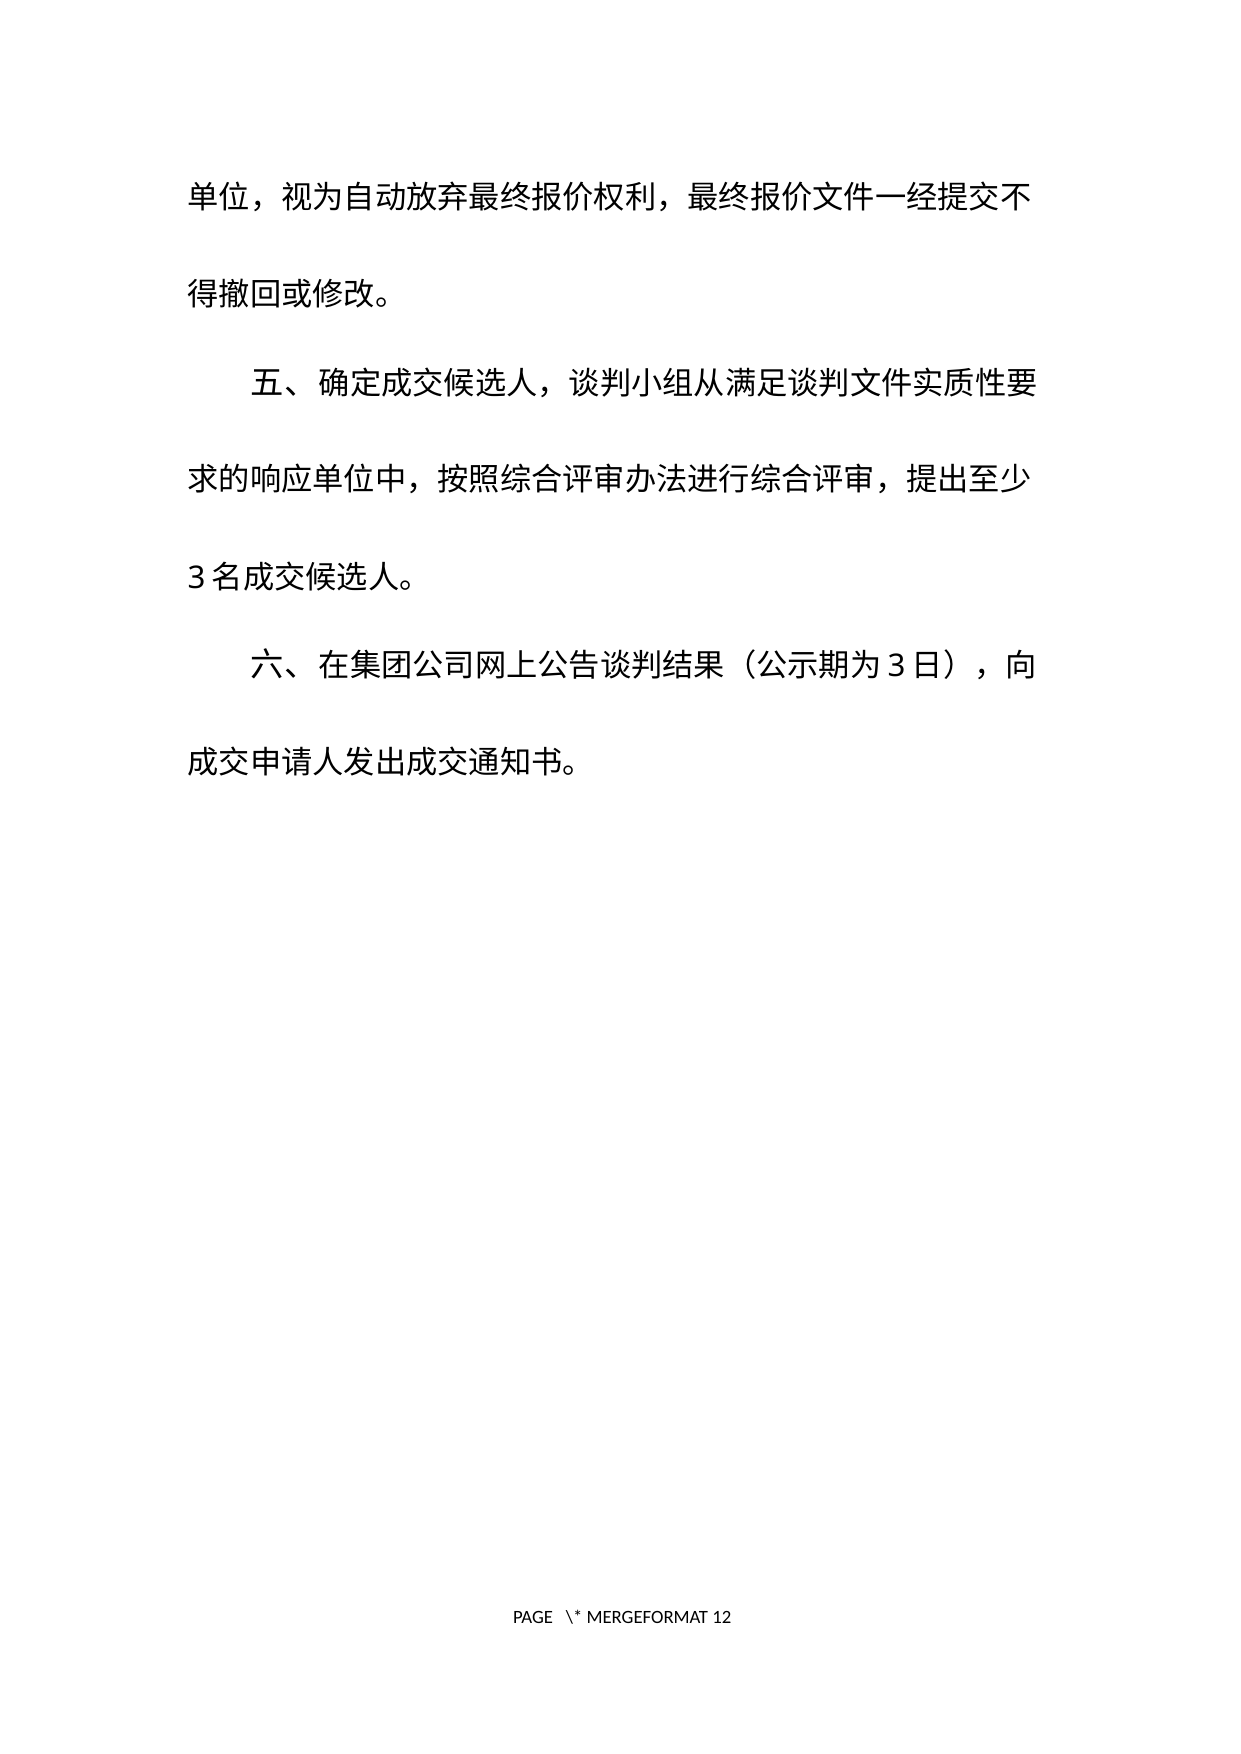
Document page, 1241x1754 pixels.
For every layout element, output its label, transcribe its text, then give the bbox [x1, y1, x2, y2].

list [187, 162, 1053, 324]
list 确定成交候选人，谈判小组从满足谈判文件实质性要求的响应单位中，按照综合评审办法进行综合评审，提出至少3名成交候选人。 [187, 347, 1053, 607]
list 在集团公司网上公告谈判结果（公示期为3日），向成交申请人发出成交通知书。 [187, 630, 1053, 792]
